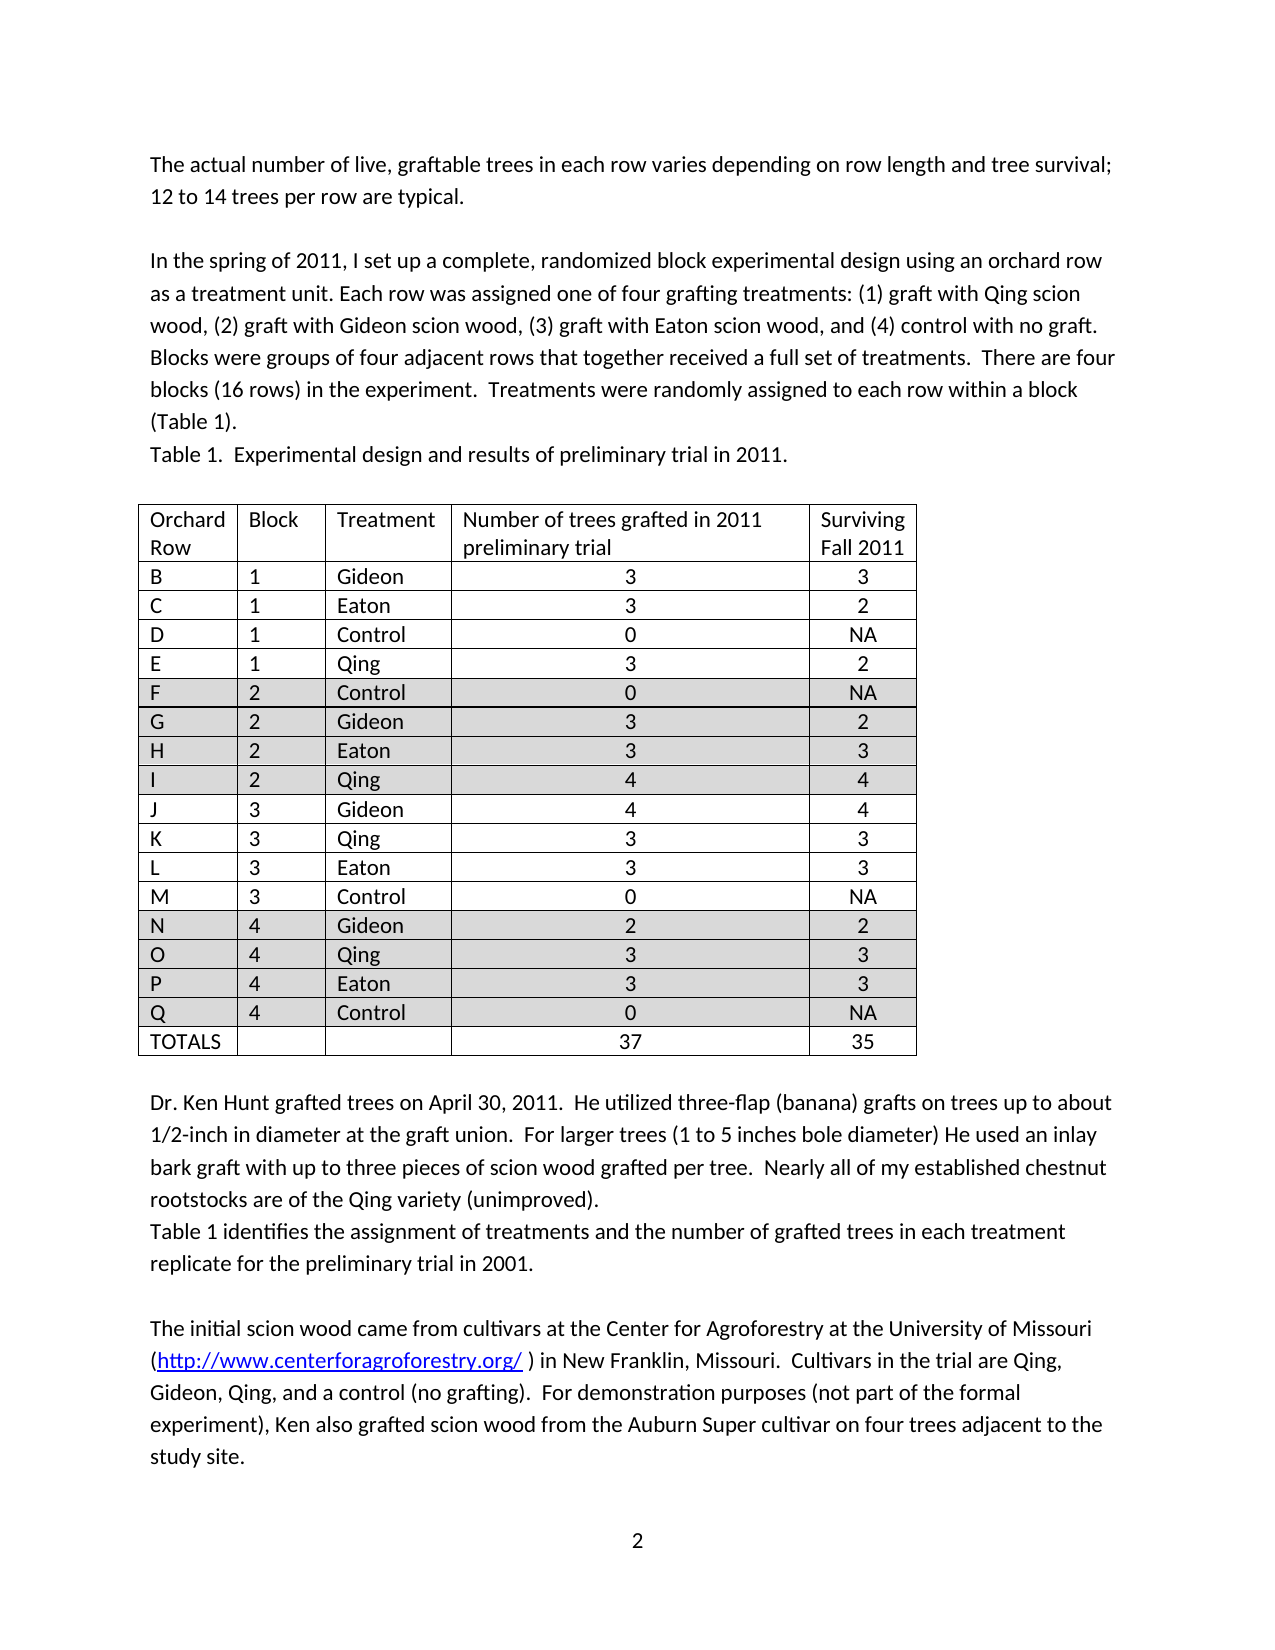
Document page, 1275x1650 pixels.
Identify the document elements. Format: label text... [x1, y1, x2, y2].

table_cell 1 [238, 620, 325, 648]
table_cell 0 [452, 679, 809, 706]
table_cell F [139, 679, 237, 706]
table_cell Eaton [326, 737, 451, 764]
table_cell 4 [810, 766, 916, 794]
table_cell TOTALS [139, 1027, 237, 1055]
table_cell Eaton [326, 853, 451, 881]
table_cell 2 [452, 911, 809, 939]
table_cell 3 [452, 649, 809, 677]
table_cell Control [326, 882, 451, 910]
table_cell Gideon [326, 795, 451, 823]
table_cell J [139, 795, 237, 823]
table_cell [238, 1027, 325, 1055]
table_cell 3 [452, 940, 809, 968]
table_cell 2 [238, 679, 325, 706]
table_cell O [139, 940, 237, 968]
table_cell 4 [452, 795, 809, 823]
table_cell 1 [238, 591, 325, 619]
table_cell NA [810, 679, 916, 706]
table_cell 3 [452, 969, 809, 997]
table_cell 1 [238, 649, 325, 677]
table_cell L [139, 853, 237, 881]
table_cell NA [810, 882, 916, 910]
table_cell 3 [810, 562, 916, 590]
table_cell Control [326, 679, 451, 706]
text Table 1 identifies the assignment of treatments and the number of grafted trees in each treatment replicate for the preliminary trial in 2001. [150, 1217, 1125, 1277]
table_cell 3 [810, 940, 916, 968]
table_cell Control [326, 998, 451, 1026]
table_cell Control [326, 620, 451, 648]
table_cell G [139, 708, 237, 736]
table_header Number of trees grafted in 2011 preliminary trial [452, 505, 809, 561]
table_cell 4 [238, 911, 325, 939]
table_cell 3 [452, 708, 809, 736]
table_cell B [139, 562, 237, 590]
table_cell 3 [810, 824, 916, 852]
table_cell 4 [238, 998, 325, 1026]
table_cell Gideon [326, 562, 451, 590]
table_cell 3 [452, 853, 809, 881]
table_cell 2 [238, 737, 325, 764]
table_cell Q [139, 998, 237, 1026]
table_cell M [139, 882, 237, 910]
table_cell NA [810, 620, 916, 648]
table_cell N [139, 911, 237, 939]
table_cell 3 [238, 824, 325, 852]
text The initial scion wood came from cultivars at the Center for Agroforestry at the University of Missouri (http://www.centerforagroforestry.org/ ) in New Franklin, Missouri. Cultivars in the trial are Qing, Gideon, Qing, and a control (no grafting). For demonstration purposes (not part of the formal experiment), Ken also grafted scion wood from the Auburn Super cultivar on four trees adjacent to the study site. [150, 1314, 1125, 1471]
table_cell 4 [452, 766, 809, 794]
table_cell Eaton [326, 591, 451, 619]
table_cell 3 [238, 853, 325, 881]
table_cell 3 [810, 853, 916, 881]
table_cell 3 [452, 591, 809, 619]
table_cell NA [810, 998, 916, 1026]
table_cell 35 [810, 1027, 916, 1055]
table_cell Gideon [326, 708, 451, 736]
table_cell 2 [810, 708, 916, 736]
table_cell E [139, 649, 237, 677]
table_cell 4 [238, 940, 325, 968]
table_cell 3 [452, 737, 809, 764]
table_cell 0 [452, 882, 809, 910]
table_header Treatment [326, 505, 451, 561]
table_cell Qing [326, 649, 451, 677]
table_cell [326, 1027, 451, 1055]
text In the spring of 2011, I set up a complete, randomized block experimental design using an orchard row as a treatment unit. Each row was assigned one of four grafting treatments: (1) graft with Qing scion wood, (2) graft with Gideon scion wood, (3) graft with Eaton scion wood, and (4) control with no graft. Blocks were groups of four adjacent rows that together received a full set of treatments. There are four blocks (16 rows) in the experiment. Treatments were randomly assigned to each row within a block (Table 1). [150, 247, 1125, 436]
table_cell K [139, 824, 237, 852]
table_cell 1 [238, 562, 325, 590]
table_cell H [139, 737, 237, 764]
table_cell 2 [810, 591, 916, 619]
table_cell 0 [452, 620, 809, 648]
table_cell D [139, 620, 237, 648]
table_cell 2 [238, 708, 325, 736]
table_cell Eaton [326, 969, 451, 997]
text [150, 150, 1125, 210]
table_cell 4 [238, 969, 325, 997]
table_cell 3 [452, 824, 809, 852]
text Dr. Ken Hunt grafted trees on April 30, 2011. He utilized three-flap (banana) grafts on trees up to about 1/2-inch in diameter at the graft union. For larger trees (1 to 5 inches bole diameter) He used an inlay bark graft with up to three pieces of scion wood grafted per tree. Nearly all of my established chestnut rootstocks are of the Qing variety (unimproved). [150, 1088, 1125, 1213]
table_cell 3 [810, 737, 916, 764]
table_cell Qing [326, 940, 451, 968]
table_cell 2 [810, 649, 916, 677]
text Table 1. Experimental design and results of preliminary trial in 2011. [150, 440, 1125, 468]
table_cell 2 [238, 766, 325, 794]
table_cell Gideon [326, 911, 451, 939]
table_cell I [139, 766, 237, 794]
table_cell 0 [452, 998, 809, 1026]
table_cell 2 [810, 911, 916, 939]
table_header Surviving Fall 2011 [810, 505, 916, 561]
table_cell Qing [326, 766, 451, 794]
table_header Orchard Row [139, 505, 237, 561]
table_cell 3 [238, 882, 325, 910]
table_cell P [139, 969, 237, 997]
table_cell 3 [810, 969, 916, 997]
table_cell 4 [810, 795, 916, 823]
table_cell 37 [452, 1027, 809, 1055]
table_cell 3 [452, 562, 809, 590]
table_cell Qing [326, 824, 451, 852]
table_header Block [238, 505, 325, 561]
table_cell C [139, 591, 237, 619]
table_cell 3 [238, 795, 325, 823]
